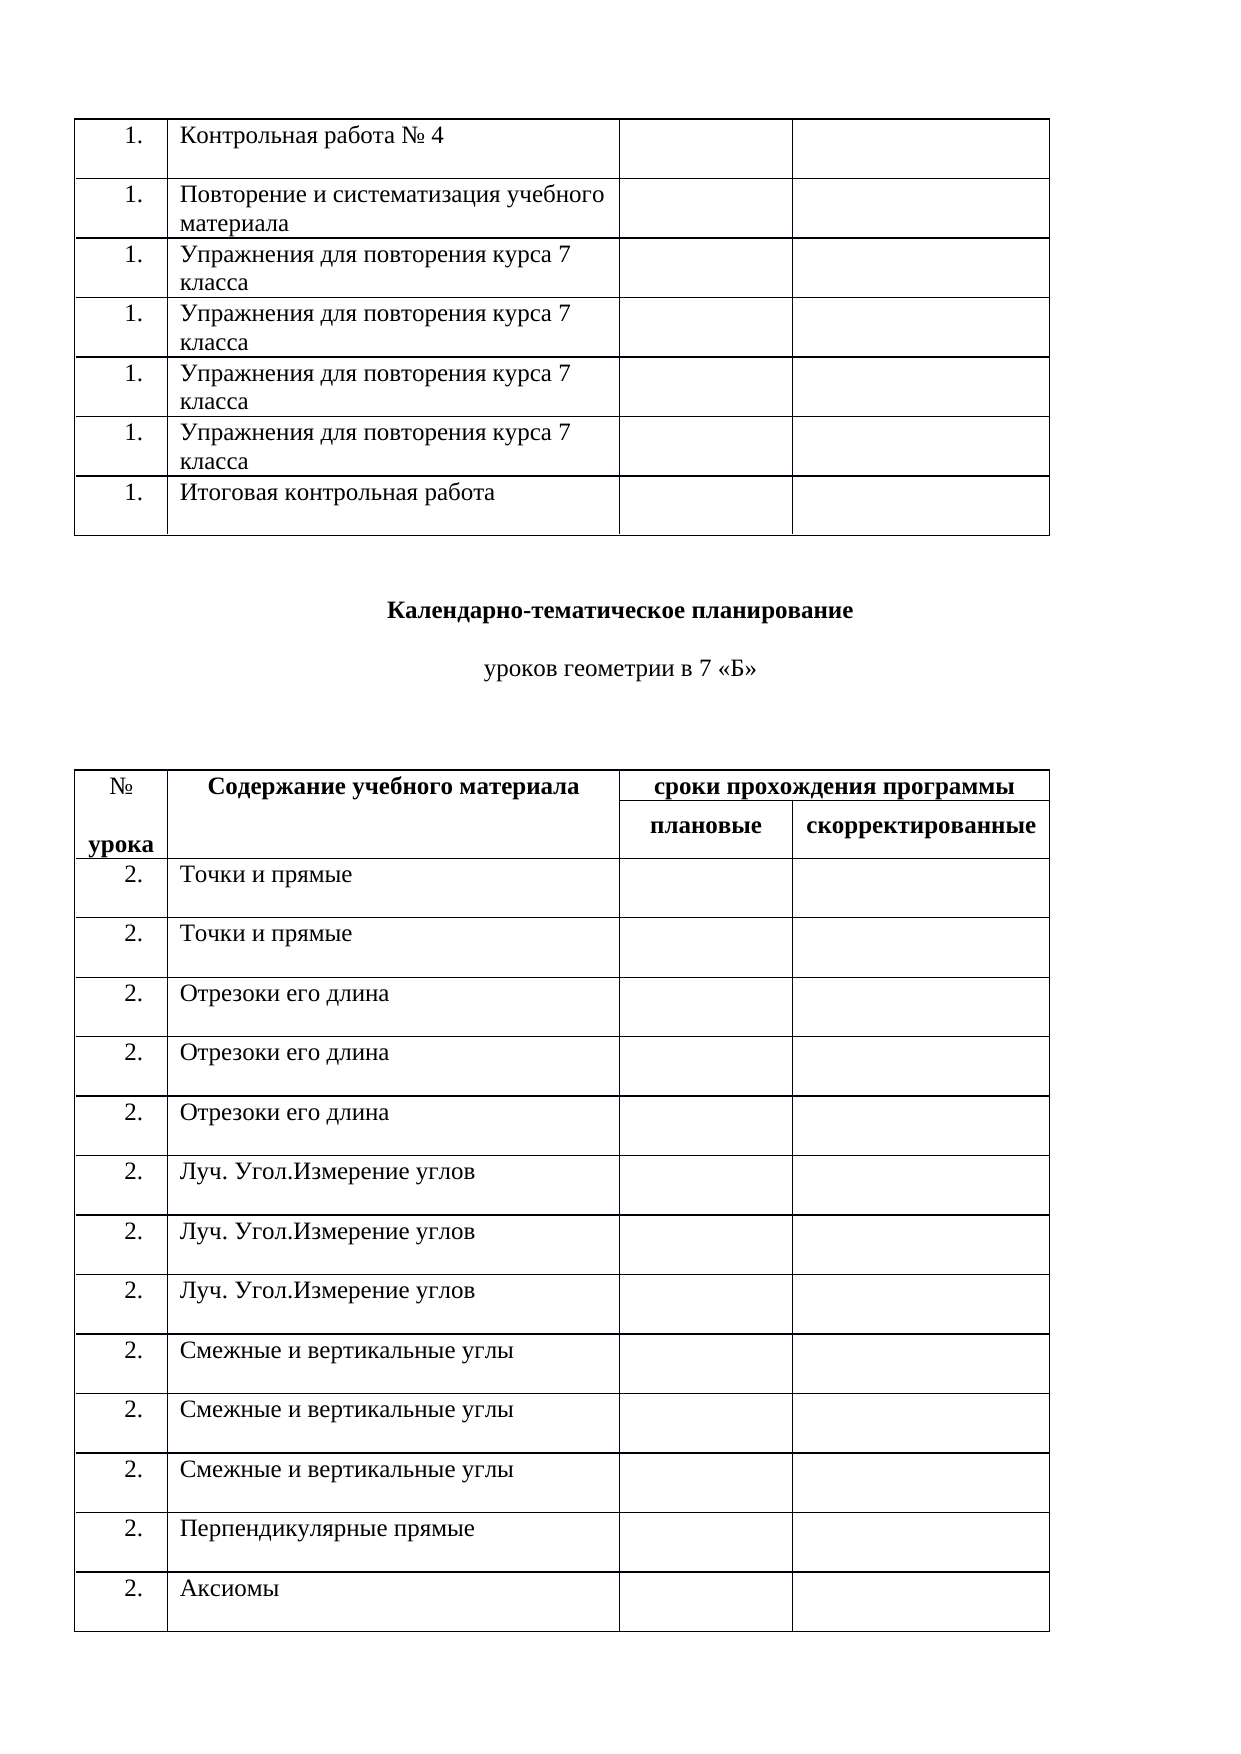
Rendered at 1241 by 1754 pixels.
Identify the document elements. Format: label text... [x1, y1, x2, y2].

table_cell [75, 1037, 167, 1095]
table_cell [793, 1097, 1049, 1155]
table_cell [620, 477, 792, 534]
table_cell [620, 918, 792, 976]
table_cell [75, 1156, 167, 1214]
table_cell [793, 120, 1049, 178]
table_cell Смежные и вертикальные углы [168, 1394, 619, 1452]
table_cell [620, 1573, 792, 1631]
table_cell Упражнения для повторения курса 7 класса [168, 298, 619, 356]
table_cell Точки и прямые [168, 918, 619, 976]
table_cell [620, 1275, 792, 1333]
table_cell [75, 978, 167, 1036]
table_cell [75, 357, 167, 416]
table_cell Перпендикулярные прямые [168, 1513, 619, 1571]
table_cell [75, 476, 167, 534]
table_header сроки прохождения программы [620, 771, 1049, 799]
table_cell Повторение и систематизация учебного материала [168, 179, 619, 237]
table_cell [75, 179, 167, 237]
table_cell [793, 1513, 1049, 1571]
table_cell [620, 1394, 792, 1452]
table_cell [75, 238, 167, 297]
table_cell Луч. Угол.Измерение углов [168, 1275, 619, 1333]
table_cell [793, 1394, 1049, 1452]
table_cell [75, 1394, 167, 1452]
table_cell Упражнения для повторения курса 7 класса [168, 358, 619, 416]
table_cell Упражнения для повторения курса 7 класса [168, 417, 619, 475]
table_cell [793, 1573, 1049, 1631]
table_cell [793, 1216, 1049, 1274]
table_cell Отрезоки его длина [168, 1037, 619, 1095]
table_cell [75, 1334, 167, 1393]
table_cell Луч. Угол.Измерение углов [168, 1156, 619, 1214]
table_cell [620, 1037, 792, 1095]
table_cell [620, 1216, 792, 1274]
table_cell [620, 417, 792, 475]
table_cell Отрезоки его длина [168, 978, 619, 1036]
table_cell [620, 1513, 792, 1571]
table_cell [793, 1156, 1049, 1214]
table_cell [620, 298, 792, 356]
table_cell [620, 1454, 792, 1512]
table_cell Точки и прямые [168, 859, 619, 917]
table_cell Смежные и вертикальные углы [168, 1454, 619, 1512]
table_cell [75, 120, 167, 178]
table_cell [793, 298, 1049, 356]
table_cell Контрольная работа № 4 [168, 120, 619, 178]
table_cell [620, 978, 792, 1036]
table_cell [75, 1513, 167, 1571]
table_cell [75, 1215, 167, 1274]
table_cell Луч. Угол.Измерение углов [168, 1216, 619, 1274]
table_cell [620, 859, 792, 917]
table_cell [620, 239, 792, 297]
table_cell Упражнения для повторения курса 7 класса [168, 239, 619, 297]
table_cell [620, 120, 792, 178]
text уроков геометрии в 7 «Б» [74, 653, 1167, 682]
table_cell [620, 1097, 792, 1155]
table_cell [793, 1037, 1049, 1095]
table_cell [793, 1275, 1049, 1333]
table_cell [793, 179, 1049, 237]
table_cell [793, 859, 1049, 917]
table_cell [793, 477, 1049, 534]
table_cell [620, 179, 792, 237]
table_cell Смежные и вертикальные углы [168, 1335, 619, 1393]
table_cell плановые [620, 801, 792, 857]
table_cell [793, 918, 1049, 976]
table_cell [620, 1335, 792, 1393]
table_cell Аксиомы [168, 1573, 619, 1631]
table_cell [75, 1096, 167, 1155]
table_cell [75, 1275, 167, 1333]
table_cell [75, 298, 167, 356]
table_cell [620, 1156, 792, 1214]
table_cell [793, 239, 1049, 297]
table_cell [75, 918, 167, 976]
table_cell [75, 1572, 167, 1631]
text Календарно-тематическое планирование [74, 595, 1167, 624]
table_cell [793, 1454, 1049, 1512]
table_cell [793, 978, 1049, 1036]
table_cell [75, 1453, 167, 1512]
table_header Содержание учебного материала [168, 771, 619, 857]
table_cell скорректированные [793, 801, 1049, 857]
table_cell [620, 358, 792, 416]
table_cell [793, 1335, 1049, 1393]
table_header № урока [75, 771, 167, 857]
table_cell [75, 859, 167, 917]
table_cell Итоговая контрольная работа [168, 477, 619, 534]
table_cell Отрезоки его длина [168, 1097, 619, 1155]
table_cell [75, 417, 167, 475]
table_cell [793, 358, 1049, 416]
table_cell [793, 417, 1049, 475]
